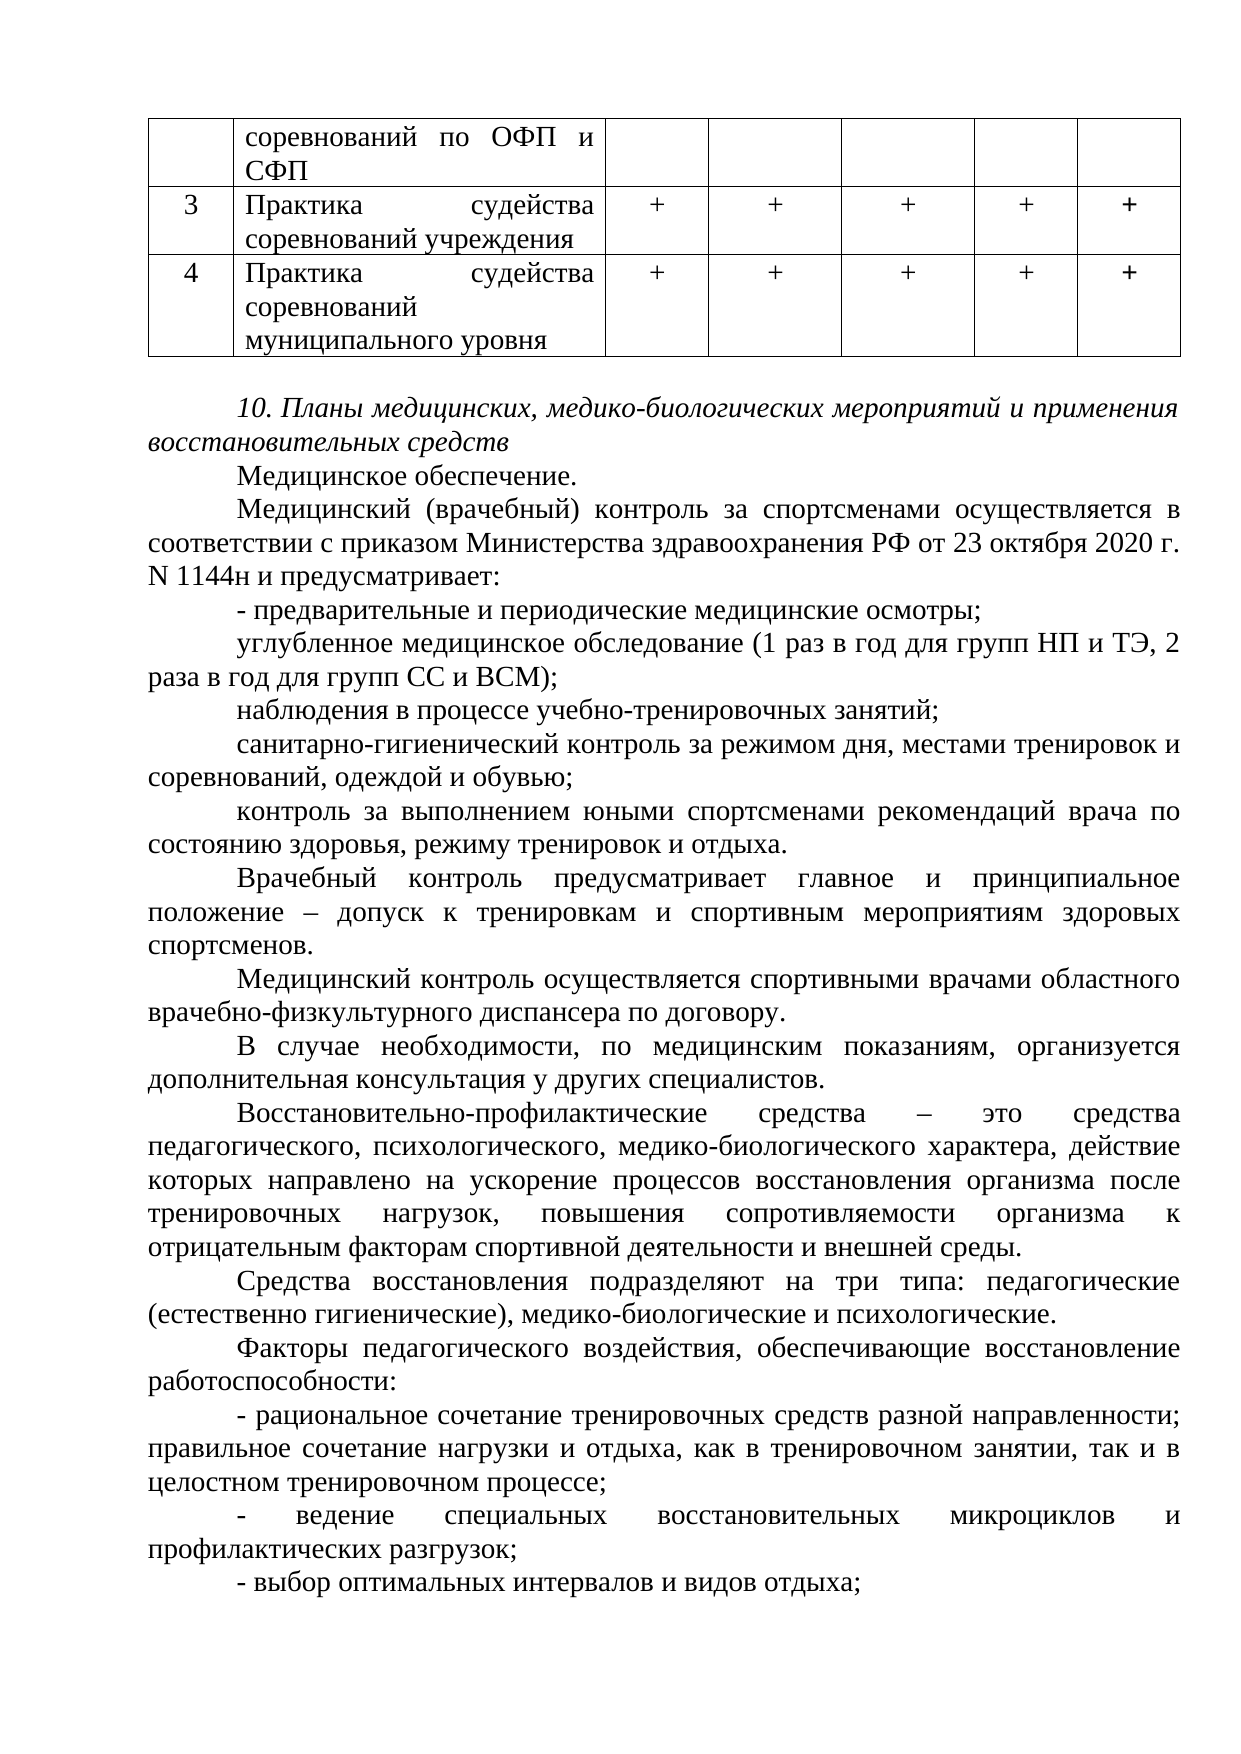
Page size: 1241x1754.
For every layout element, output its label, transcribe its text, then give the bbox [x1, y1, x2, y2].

table_cell + [1078, 187, 1180, 254]
table_cell + [606, 255, 708, 356]
list Восстановительно-профилактические средства – это средства педагогического, психологического, медико-биологического характера, действие которых направлено на ускорение процессов восстановления организма после тренировочных нагрузок, повышения сопротивляемости организма к отрицательным факторам спортивной деятельности и внешней среды. [148, 1095, 1181, 1263]
table_cell 2 [149, 119, 233, 186]
table_cell + [975, 119, 1077, 186]
list углубленное медицинское обследование (1 раз в год для групп НП и ТЭ, 2 раза в год для групп СС и ВСМ); [148, 625, 1181, 692]
list Факторы педагогического воздействия, обеспечивающие восстановление работоспособности: [148, 1330, 1181, 1397]
list наблюдения в процессе учебно-тренировочных занятий; [148, 692, 1181, 726]
list В случае необходимости, по медицинским показаниям, организуется дополнительная консультация у других специалистов. [148, 1028, 1181, 1095]
table_cell + [842, 187, 974, 254]
table_cell 3 [149, 187, 233, 254]
list Медицинский (врачебный) контроль за спортсменами осуществляется в соответствии с приказом Министерства здравоохранения РФ от 23 октября 2020 г. N 1144н и предусматривает: [148, 491, 1181, 592]
list Врачебный контроль предусматривает главное и принципиальное положение – допуск к тренировкам и спортивным мероприятиям здоровых спортсменов. [148, 860, 1181, 961]
list санитарно-гигиенический контроль за режимом дня, местами тренировок и соревнований, одеждой и обувью; [148, 726, 1181, 793]
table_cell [234, 119, 605, 186]
list контроль за выполнением юными спортсменами рекомендаций врача по состоянию здоровья, режиму тренировок и отдыха. [148, 793, 1181, 860]
table_cell + [606, 119, 708, 186]
table_cell Практика судейства соревнований учреждения [234, 187, 605, 254]
table_cell + [975, 255, 1077, 356]
table_cell + [606, 187, 708, 254]
table_cell + [709, 255, 841, 356]
table_cell + [709, 187, 841, 254]
list Медицинский контроль осуществляется спортивными врачами областного врачебно-физкультурного диспансера по договору. [148, 961, 1181, 1028]
table_cell + [709, 119, 841, 186]
list - предварительные и периодические медицинские осмотры; [148, 592, 1181, 625]
table_cell + [1078, 255, 1180, 356]
table_cell + [842, 255, 974, 356]
table_cell Практика судейства соревнований муниципального уровня [234, 255, 605, 356]
table_cell + [975, 187, 1077, 254]
list - рациональное сочетание тренировочных средств разной направленности; правильное сочетание нагрузки и отдыха, как в тренировочном занятии, так и в целостном тренировочном процессе; [148, 1397, 1181, 1497]
list Медицинское обеспечение. [148, 458, 1181, 491]
list - ведение специальных восстановительных микроциклов и профилактических разгрузок; [148, 1497, 1181, 1564]
table_cell 4 [149, 255, 233, 356]
table_cell + [1078, 119, 1180, 186]
table_cell + [842, 119, 974, 186]
list Средства восстановления подразделяют на три типа: педагогические (естественно гигиенические), медико-биологические и психологические. [148, 1263, 1181, 1330]
list Планы медицинских, медико-биологических мероприятий и применения восстановительных средств [148, 391, 1181, 458]
list - выбор оптимальных интервалов и видов отдыха; [148, 1564, 1181, 1598]
